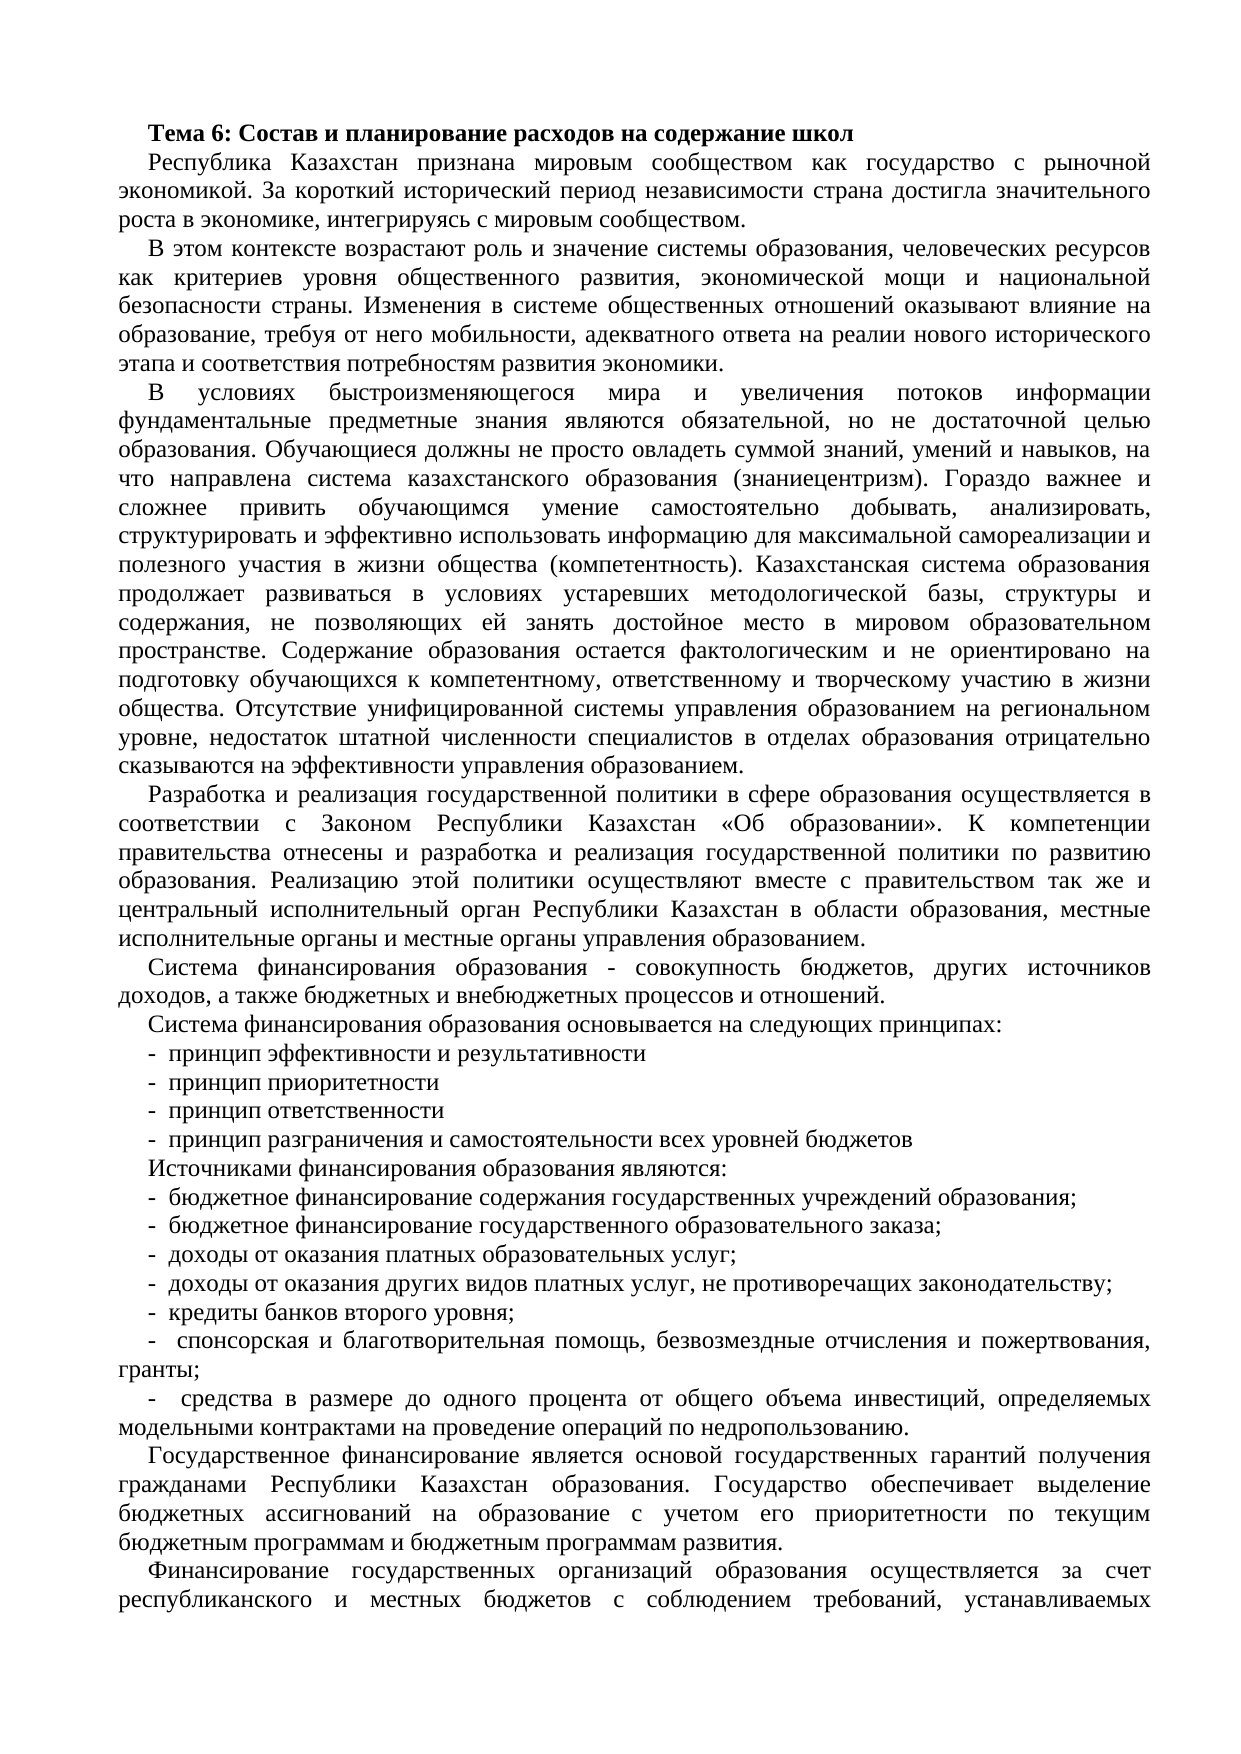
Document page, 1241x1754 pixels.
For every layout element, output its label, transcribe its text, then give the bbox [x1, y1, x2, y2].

text - принцип приоритетности [118, 1067, 1152, 1096]
text - доходы от оказания платных образовательных услуг; [118, 1239, 1152, 1268]
text - доходы от оказания других видов платных услуг, не противоречащих законодательству; [118, 1268, 1152, 1297]
text В этом контексте возрастают роль и значение системы образования, человеческих ресурсов как критериев уровня общественного развития, экономической мощи и национальной безопасности страны. Изменения в системе общественных отношений оказывают влияние на образование, требуя от него мобильности, адекватного ответа на реалии нового исторического этапа и соответствия потребностям развития экономики. [118, 233, 1152, 377]
text - бюджетное финансирование государственного образовательного заказа; [118, 1211, 1152, 1239]
text - принцип ответственности [118, 1096, 1152, 1124]
text Система финансирования образования - совокупность бюджетов, других источников доходов, а также бюджетных и внебюджетных процессов и отношений. [118, 952, 1152, 1009]
text - спонсорская и благотворительная помощь, безвозмездные отчисления и пожертвования, гранты; [118, 1326, 1152, 1383]
text Разработка и реализация государственной политики в сфере образования осуществляется в соответствии с Законом Республики Казахстан «Об образовании». К компетенции правительства отнесены и разработка и реализация государственной политики по развитию образования. Реализацию этой политики осуществляют вместе с правительством так же и центральный исполнительный орган Республики Казахстан в области образования, местные исполнительные органы и местные органы управления образованием. [118, 779, 1152, 952]
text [118, 1556, 1152, 1613]
text Источниками финансирования образования являются: [118, 1153, 1152, 1182]
text Тема 6: Состав и планирование расходов на содержание школ [118, 118, 1152, 147]
text - кредиты банков второго уровня; [118, 1297, 1152, 1326]
text - принцип разграничения и самостоятельности всех уровней бюджетов [118, 1124, 1152, 1153]
text Система финансирования образования основывается на следующих принципах: [118, 1009, 1152, 1038]
text Республика Казахстан признана мировым сообществом как государство с рыночной экономикой. За короткий исторический период независимости страна достигла значительного роста в экономике, интегрируясь с мировым сообществом. [118, 147, 1152, 233]
text - принцип эффективности и результативности [118, 1038, 1152, 1067]
text - средства в размере до одного процента от общего объема инвестиций, определяемых модельными контрактами на проведение операций по недропользованию. [118, 1383, 1152, 1441]
text Государственное финансирование является основой государственных гарантий получения гражданами Республики Казахстан образования. Государство обеспечивает выделение бюджетных ассигнований на образование с учетом его приоритетности по текущим бюджетным программам и бюджетным программам развития. [118, 1441, 1152, 1556]
text В условиях быстроизменяющегося мира и увеличения потоков информации фундаментальные предметные знания являются обязательной, но не достаточной целью образования. Обучающиеся должны не просто овладеть суммой знаний, умений и навыков, на что направлена система казахстанского образования (знаниецентризм). Гораздо важнее и сложнее привить обучающимся умение самостоятельно добывать, анализировать, структурировать и эффективно использовать информацию для максимальной самореализации и полезного участия в жизни общества (компетентность). Казахстанская система образования продолжает развиваться в условиях устаревших методологической базы, структуры и содержания, не позволяющих ей занять достойное место в мировом образовательном пространстве. Содержание образования остается фактологическим и не ориентировано на подготовку обучающихся к компетентному, ответственному и творческому участию в жизни общества. Отсутствие унифицированной системы управления образованием на региональном уровне, недостаток штатной численности специалистов в отделах образования отрицательно сказываются на эффективности управления образованием. [118, 377, 1152, 779]
text - бюджетное финансирование содержания государственных учреждений образования; [118, 1182, 1152, 1211]
